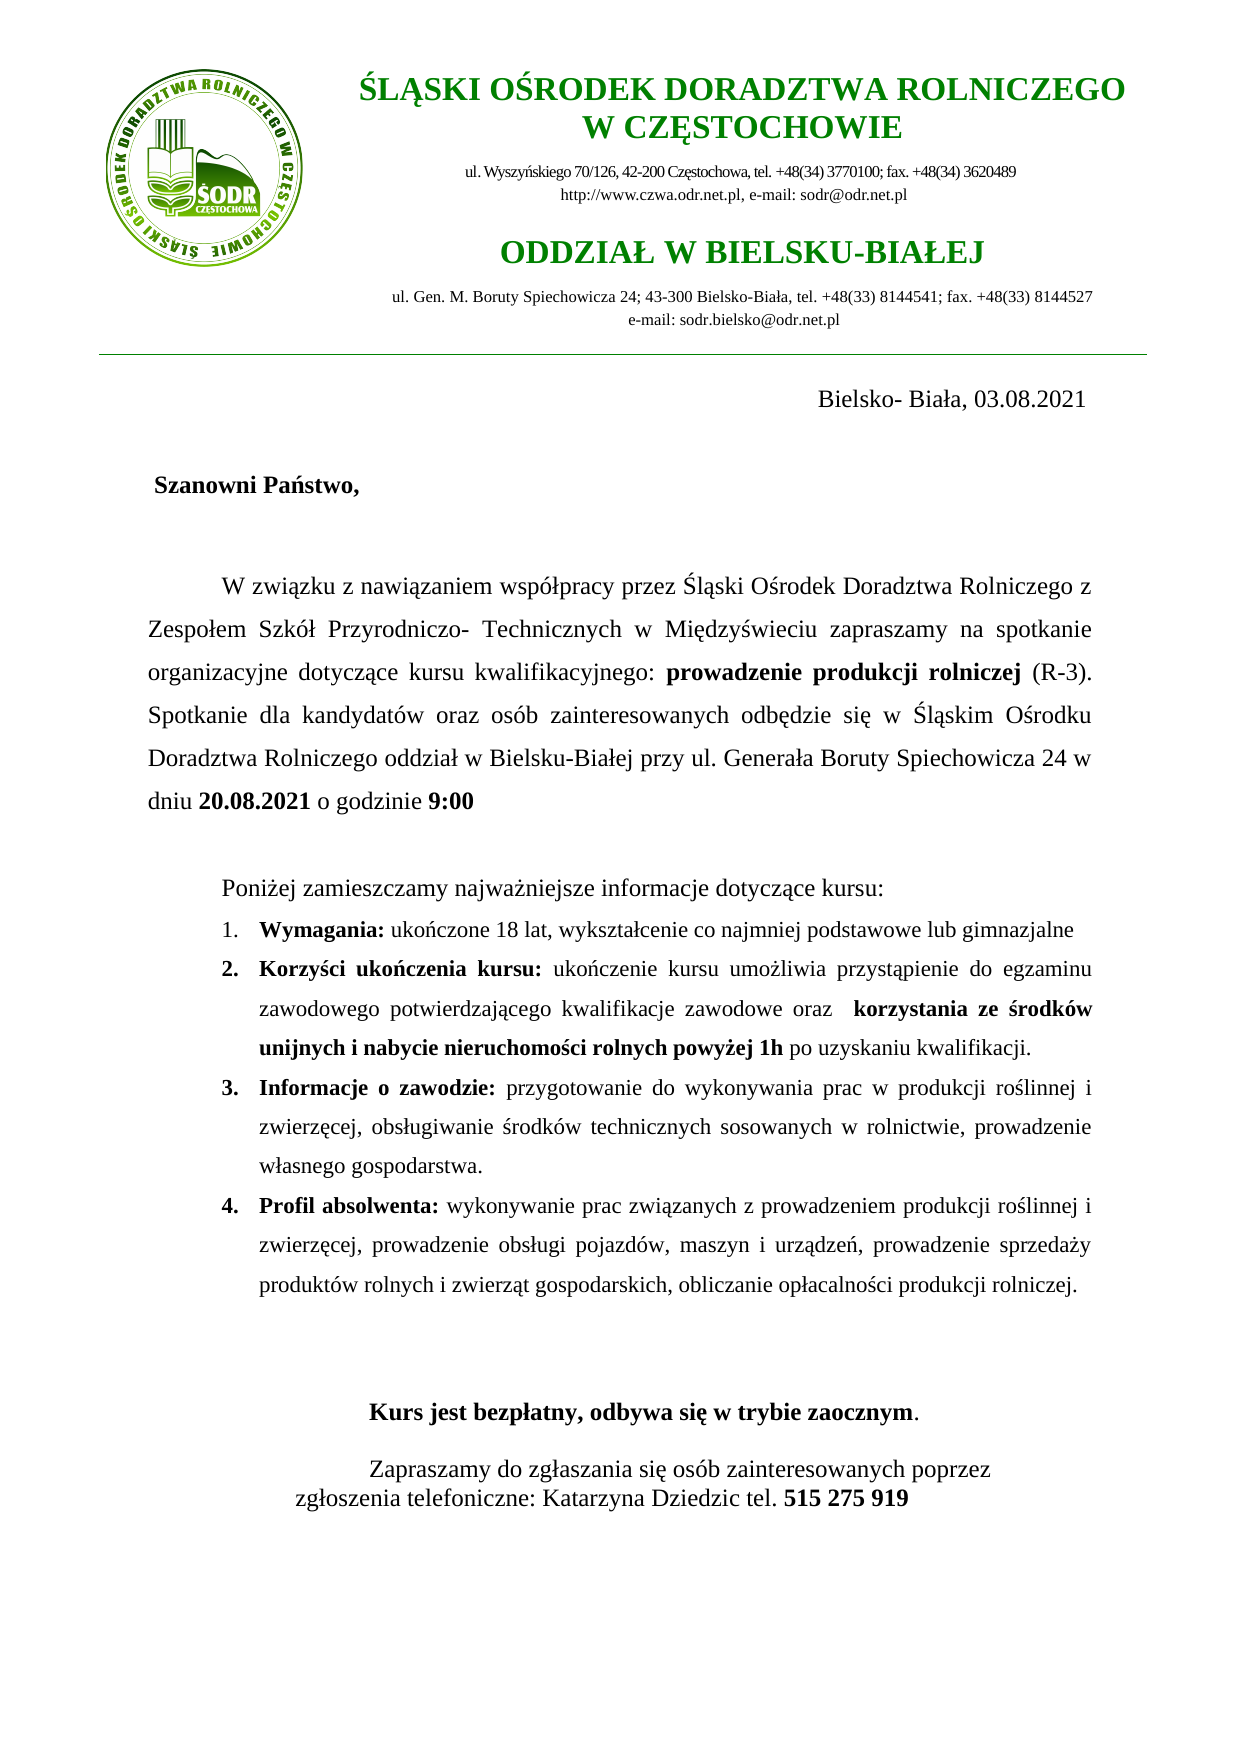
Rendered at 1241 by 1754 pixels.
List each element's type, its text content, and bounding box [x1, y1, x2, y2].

text Poniżej zamieszczamy najważniejsze informacje dotyczące kursu: [148, 873, 1093, 901]
text W związku z nawiązaniem współpracy przez Śląski Ośrodek Doradztwa Rolniczego z Zespołem Szkół Przyrodniczo- Technicznych w Międzyświeciu zapraszamy na spotkanie organizacyjne dotyczące kursu kwalifikacyjnego: prowadzenie produkcji rolniczej (R-3). Spotkanie dla kandydatów oraz osób zainteresowanych odbędzie się w Śląskim Ośrodku Doradztwa Rolniczego oddział w Bielsku-Białej przy ul. Generała Boruty Spiechowicza 24 w dniu 20.08.2021 o godzinie 9:00 [148, 571, 1093, 815]
text Kurs jest bezpłatny, odbywa się w trybie zaocznym. [295, 1397, 1093, 1426]
list Informacje o zawodzie: przygotowanie do wykonywania prac w produkcji roślinnej i zwierzęcej, obsługiwanie środków technicznych sosowanych w rolnictwie, prowadzenie własnego gospodarstwa. [221, 1074, 1093, 1179]
text Zapraszamy do zgłaszania się osób zainteresowanych poprzez zgłoszenia telefoniczne: Katarzyna Dziedzic tel. 515 275 919 [295, 1454, 1093, 1512]
text Szanowni Państwo, [148, 470, 1093, 499]
list Profil absolwenta: wykonywanie prac związanych z prowadzeniem produkcji roślinnej i zwierzęcej, prowadzenie obsługi pojazdów, maszyn i urządzeń, prowadzenie sprzedaży produktów rolnych i zwierząt gospodarskich, obliczanie opłacalności produkcji rolniczej. [221, 1192, 1093, 1297]
text Bielsko- Biała, 03.08.2021 [148, 384, 1093, 413]
list Wymagania: ukończone 18 lat, wykształcenie co najmniej podstawowe lub gimnazjalne [221, 916, 1093, 942]
list Korzyści ukończenia kursu: ukończenie kursu umożliwia przystąpienie do egzaminu zawodowego potwierdzającego kwalifikacje zawodowe oraz korzystania ze środków unijnych i nabycie nieruchomości rolnych powyżej 1h po uzyskaniu kwalifikacji. [221, 955, 1093, 1061]
picture [106, 69, 303, 267]
